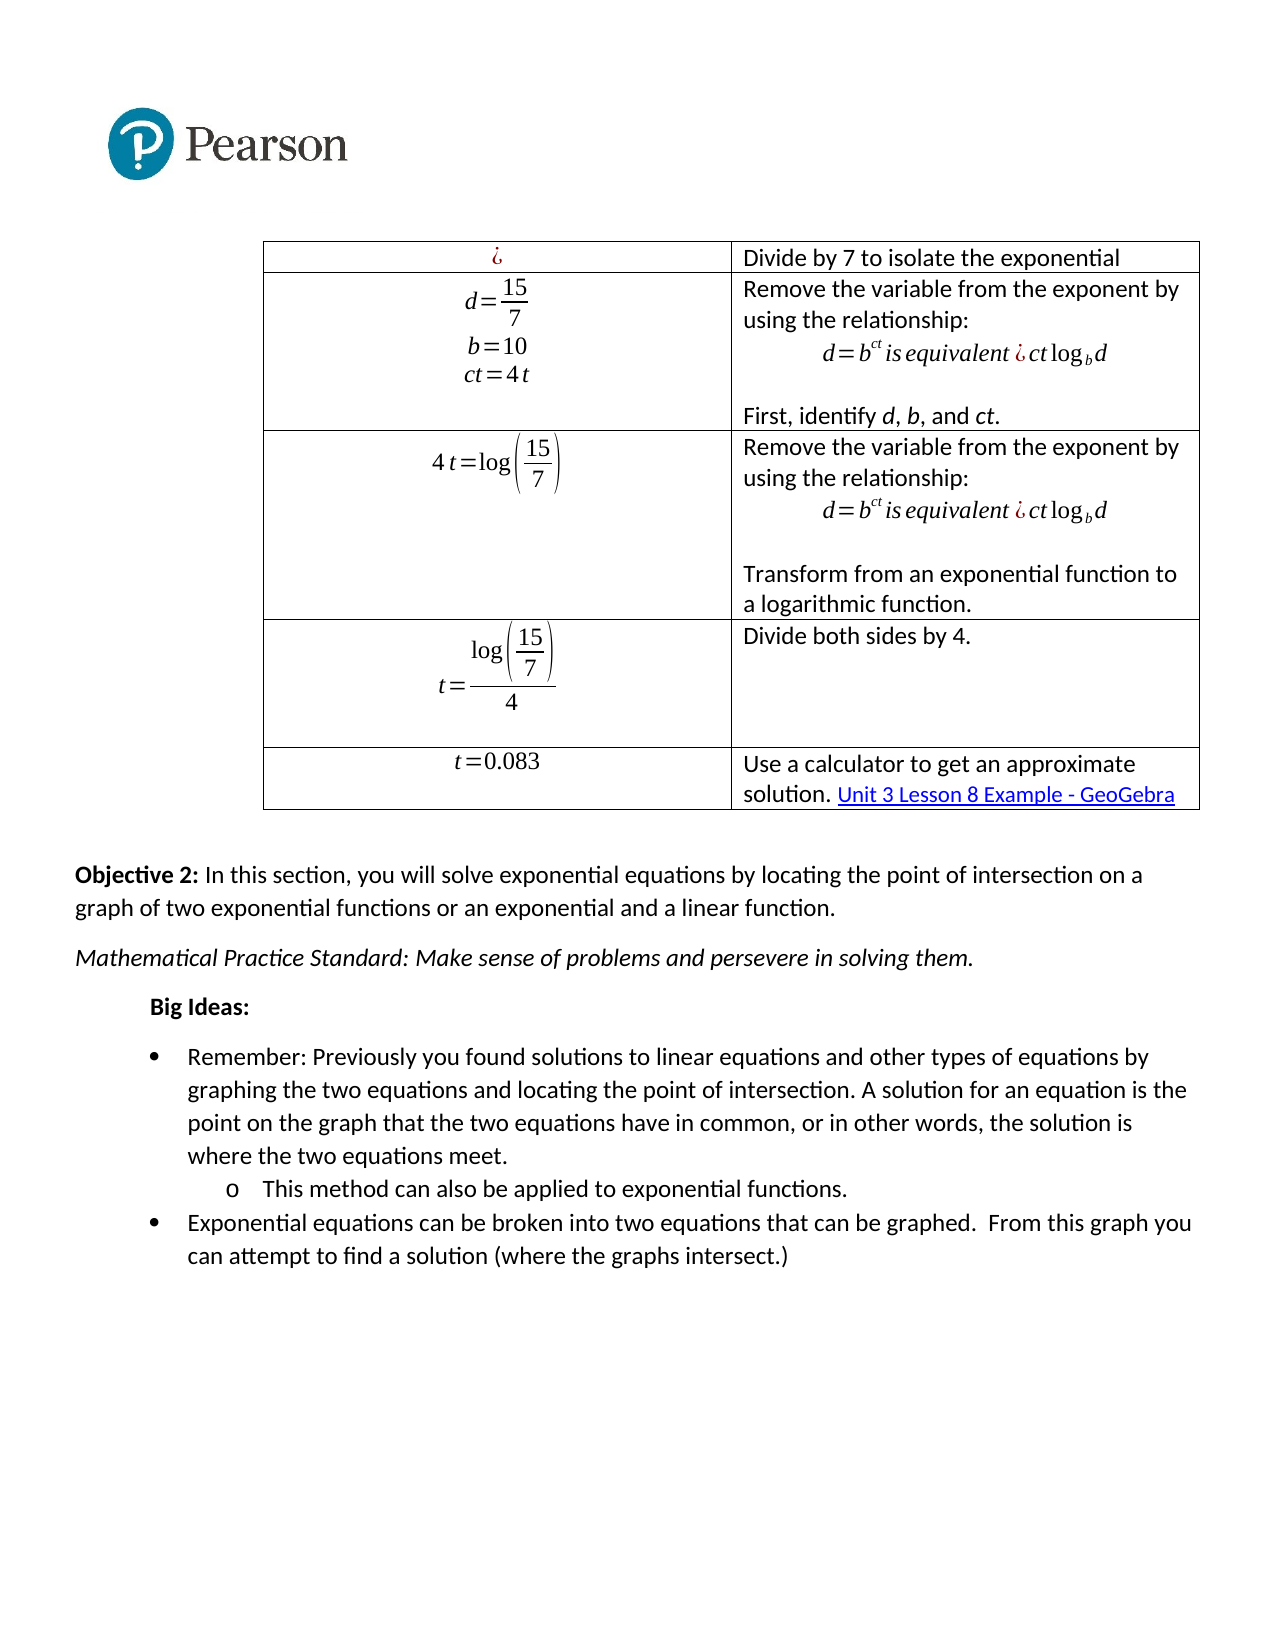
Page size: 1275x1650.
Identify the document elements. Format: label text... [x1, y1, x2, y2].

table_cell Remove the variable from the exponent by using the relationship: Transform from an exponential function to a logarithmic function. [732, 431, 1199, 619]
table_cell Divide by 7 to isolate the exponential [732, 242, 1199, 272]
list Remember: Previously you found solutions to linear equations and other types of equations by graphing the two equations and locating the point of intersection. A solution for an equation is the point on the graph that the two equations have in common, or in other words, the solution is where the two equations meet. [150, 1041, 1200, 1170]
table_cell [264, 242, 731, 272]
picture [75, 75, 380, 213]
table_cell Divide both sides by 4. [732, 620, 1199, 747]
table_cell [264, 431, 731, 619]
table_cell Remove the variable from the exponent by using the relationship: First, identify d, b, and ct. [732, 273, 1199, 430]
table_cell Use a calculator to get an approximate solution. Unit 3 Lesson 8 Example - GeoGebra [732, 748, 1199, 809]
text Objective 2: In this section, you will solve exponential equations by locating the point of intersection on a graph of two exponential functions or an exponential and a linear function. [75, 859, 1200, 923]
table_cell [264, 748, 731, 809]
list This method can also be applied to exponential functions. [225, 1173, 1200, 1204]
text Mathematical Practice Standard: Make sense of problems and persevere in solving them. [75, 942, 1200, 972]
text Big Ideas: [150, 991, 1200, 1022]
table_cell [264, 620, 731, 747]
table_cell [264, 273, 731, 430]
list Exponential equations can be broken into two equations that can be graphed. From this graph you can attempt to find a solution (where the graphs intersect.) [150, 1207, 1200, 1270]
